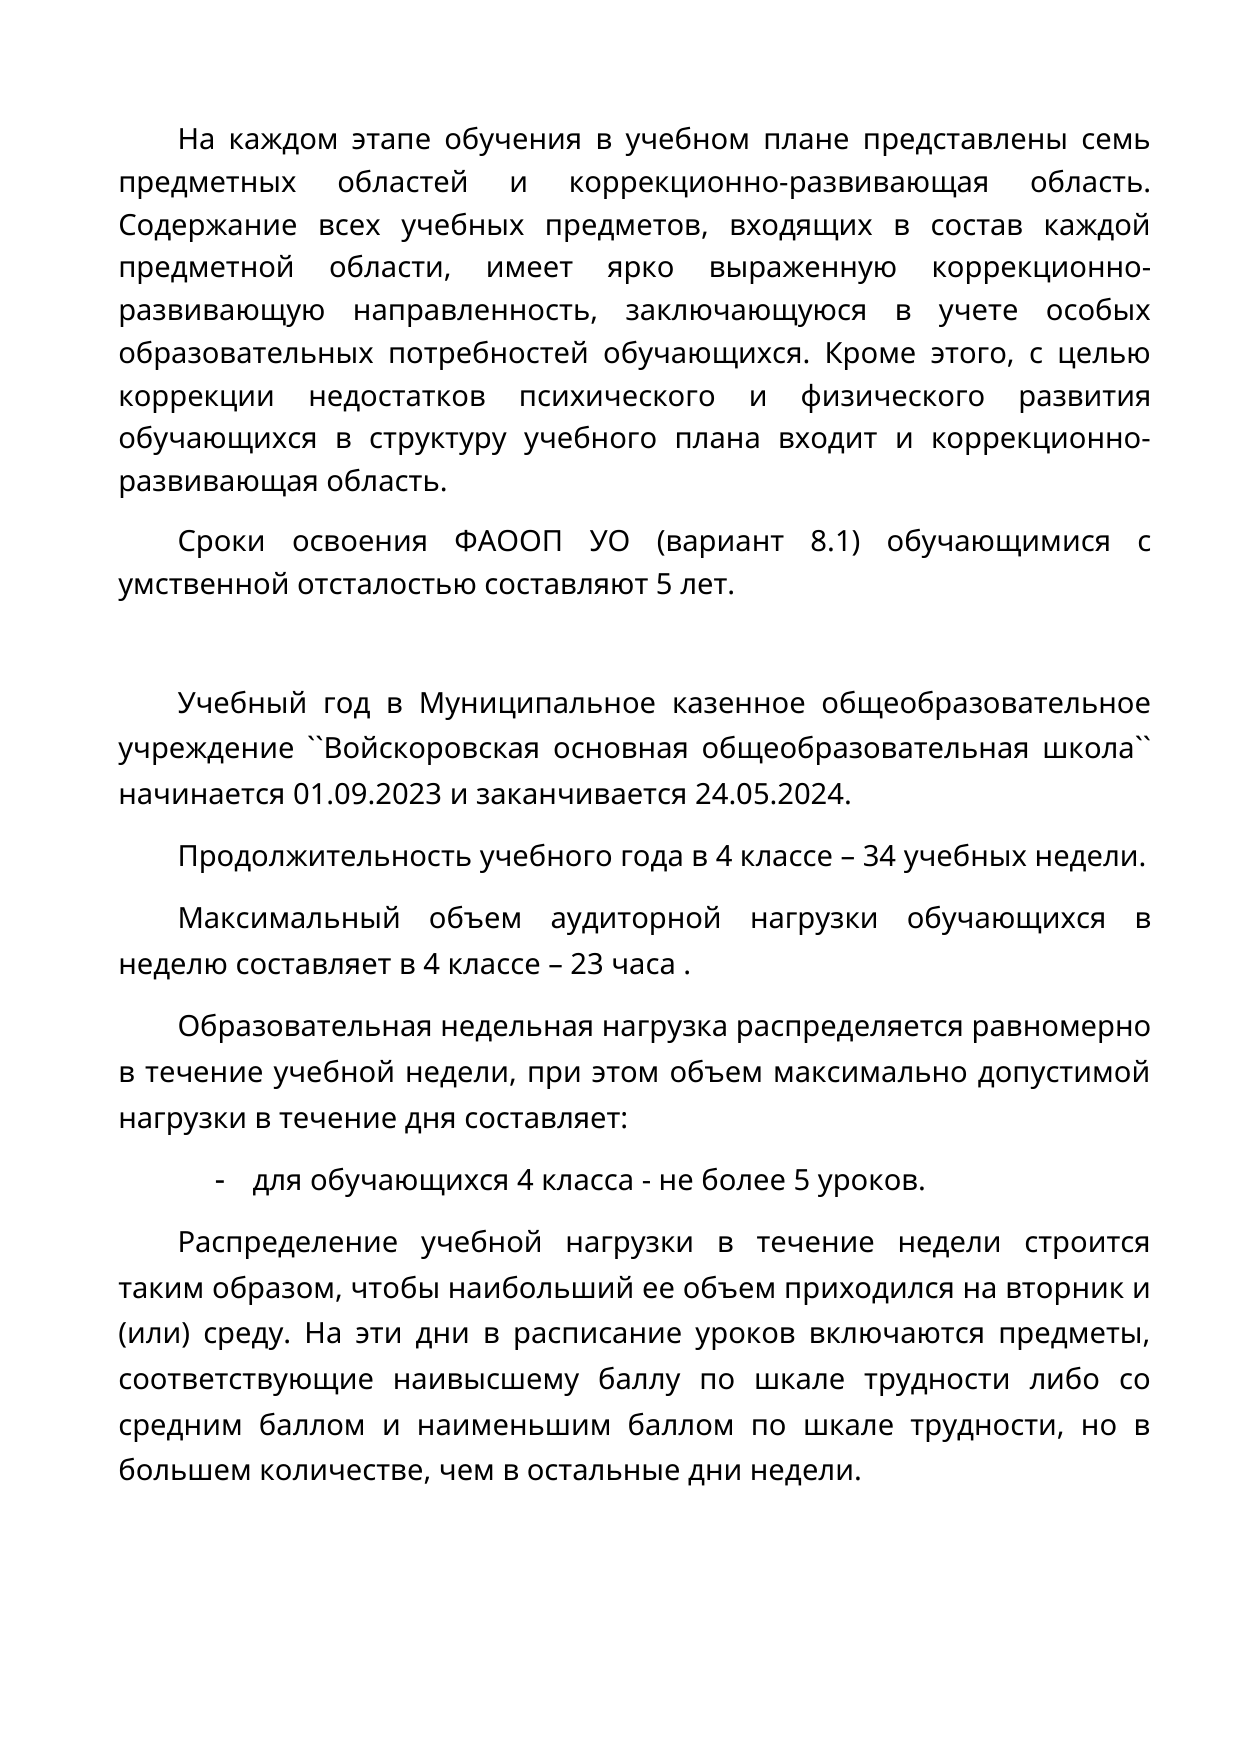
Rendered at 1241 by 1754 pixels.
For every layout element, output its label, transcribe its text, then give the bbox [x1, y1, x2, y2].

text На каждом этапе обучения в учебном плане представлены семь предметных областей и коррекционно-развивающая область. Содержание всех учебных предметов, входящих в состав каждой предметной области, имеет ярко выраженную коррекционно-развивающую направленность, заключающуюся в учете особых образовательных потребностей обучающихся. Кроме этого, с целью коррекции недостатков психического и физического развития обучающихся в структуру учебного плана входит и коррекционно-развивающая область. [118, 118, 1152, 500]
text Максимальный объем аудиторной нагрузки обучающихся в неделю составляет в 4 классе – 23 часа . [118, 898, 1152, 983]
text Распределение учебной нагрузки в течение недели строится таким образом, чтобы наибольший ее объем приходился на вторник и (или) среду. На эти дни в расписание уроков включаются предметы, соответствующие наивысшему баллу по шкале трудности либо со средним баллом и наименьшим баллом по шкале трудности, но в большем количестве, чем в остальные дни недели. [118, 1221, 1152, 1489]
text Продолжительность учебного года в 4 классе – 34 учебных недели. [118, 835, 1152, 875]
text Образовательная недельная нагрузка распределяется равномерно в течение учебной недели, при этом объем максимально допустимой нагрузки в течение дня составляет: [118, 1006, 1152, 1137]
text Сроки освоения ФАООП УО (вариант 8.1) обучающимися с умственной отсталостью составляют 5 лет. [118, 520, 1152, 603]
text Учебный год в Муниципальное казенное общеобразовательное учреждение ``Войскоровская основная общеобразовательная школа`` начинается 01.09.2023 и заканчивается 24.05.2024. [118, 682, 1152, 813]
list для обучающихся 4 класса - не более 5 уроков. [215, 1159, 1152, 1199]
